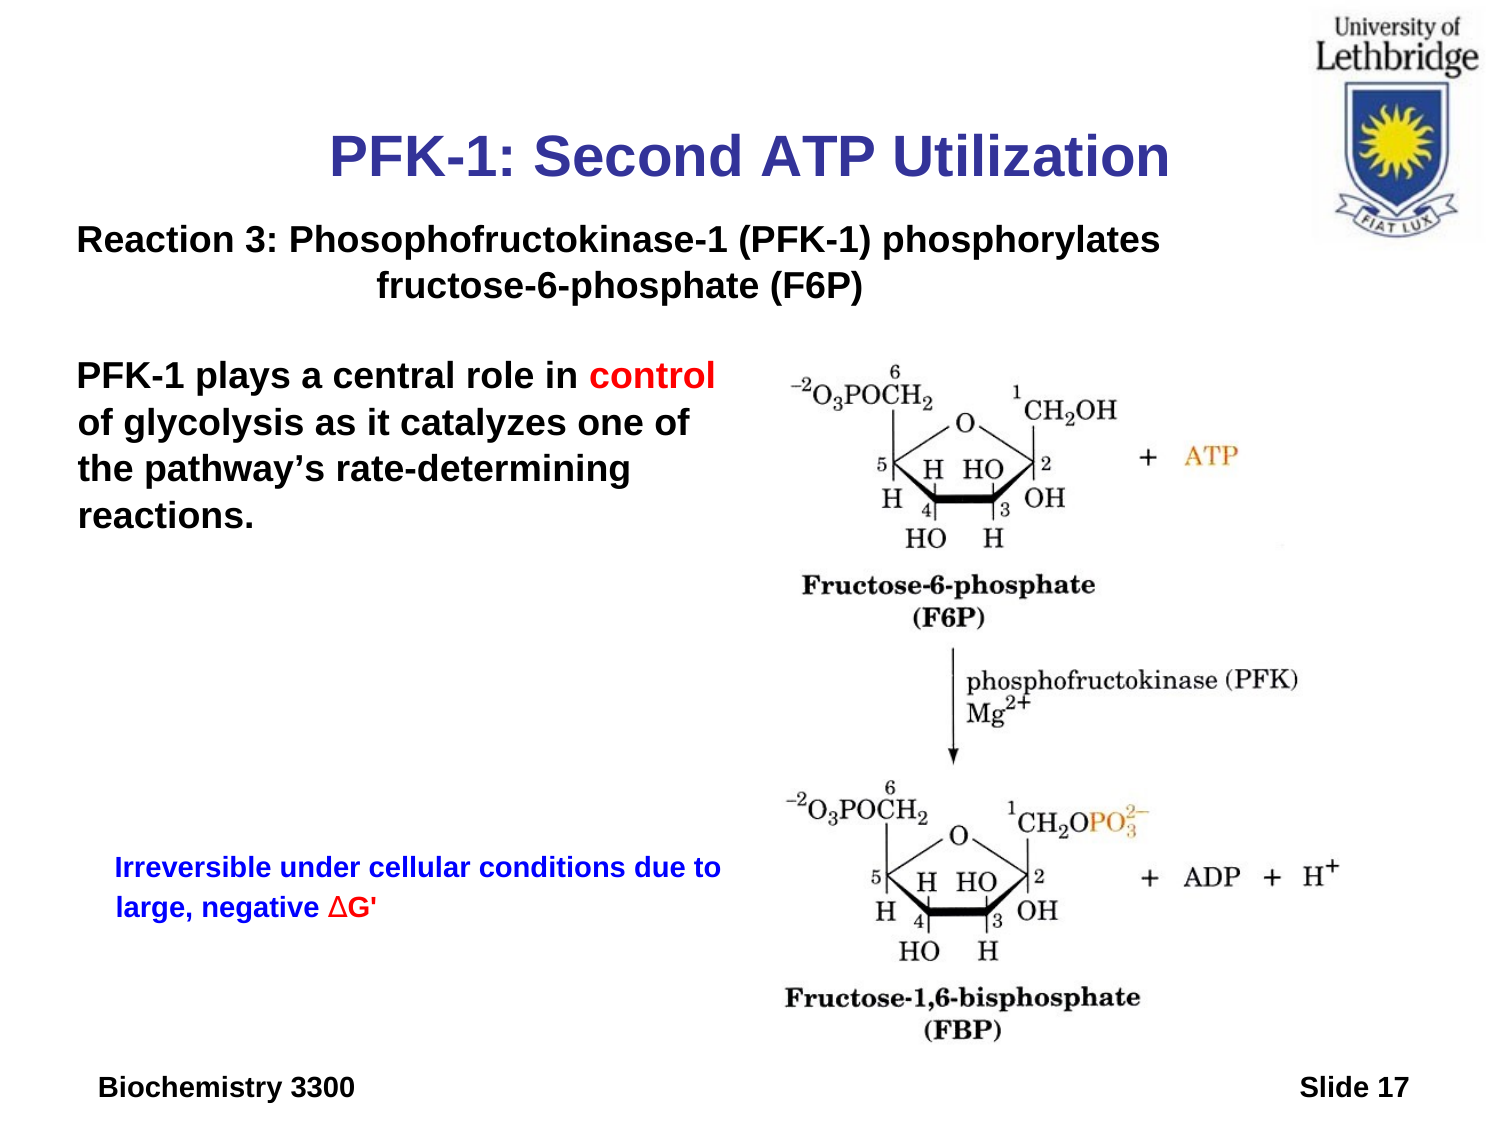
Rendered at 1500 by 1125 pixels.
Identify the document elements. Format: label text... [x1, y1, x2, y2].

picture [763, 350, 1359, 1056]
text Irreversible under cellular conditions due to large, negative ∆G' [114, 850, 763, 926]
subtitle PFK-1: Second ATP Utilization [329, 122, 1331, 189]
text PFK-1 plays a central role in control of glycolysis as it catalyzes one of the pathway’s rate-determining reactions. [76, 353, 763, 536]
picture [1296, 0, 1500, 255]
text Reaction 3: Phosophofructokinase-1 (PFK-1) phosphorylates fructose-6-phosphate (F6P) [76, 217, 1312, 306]
